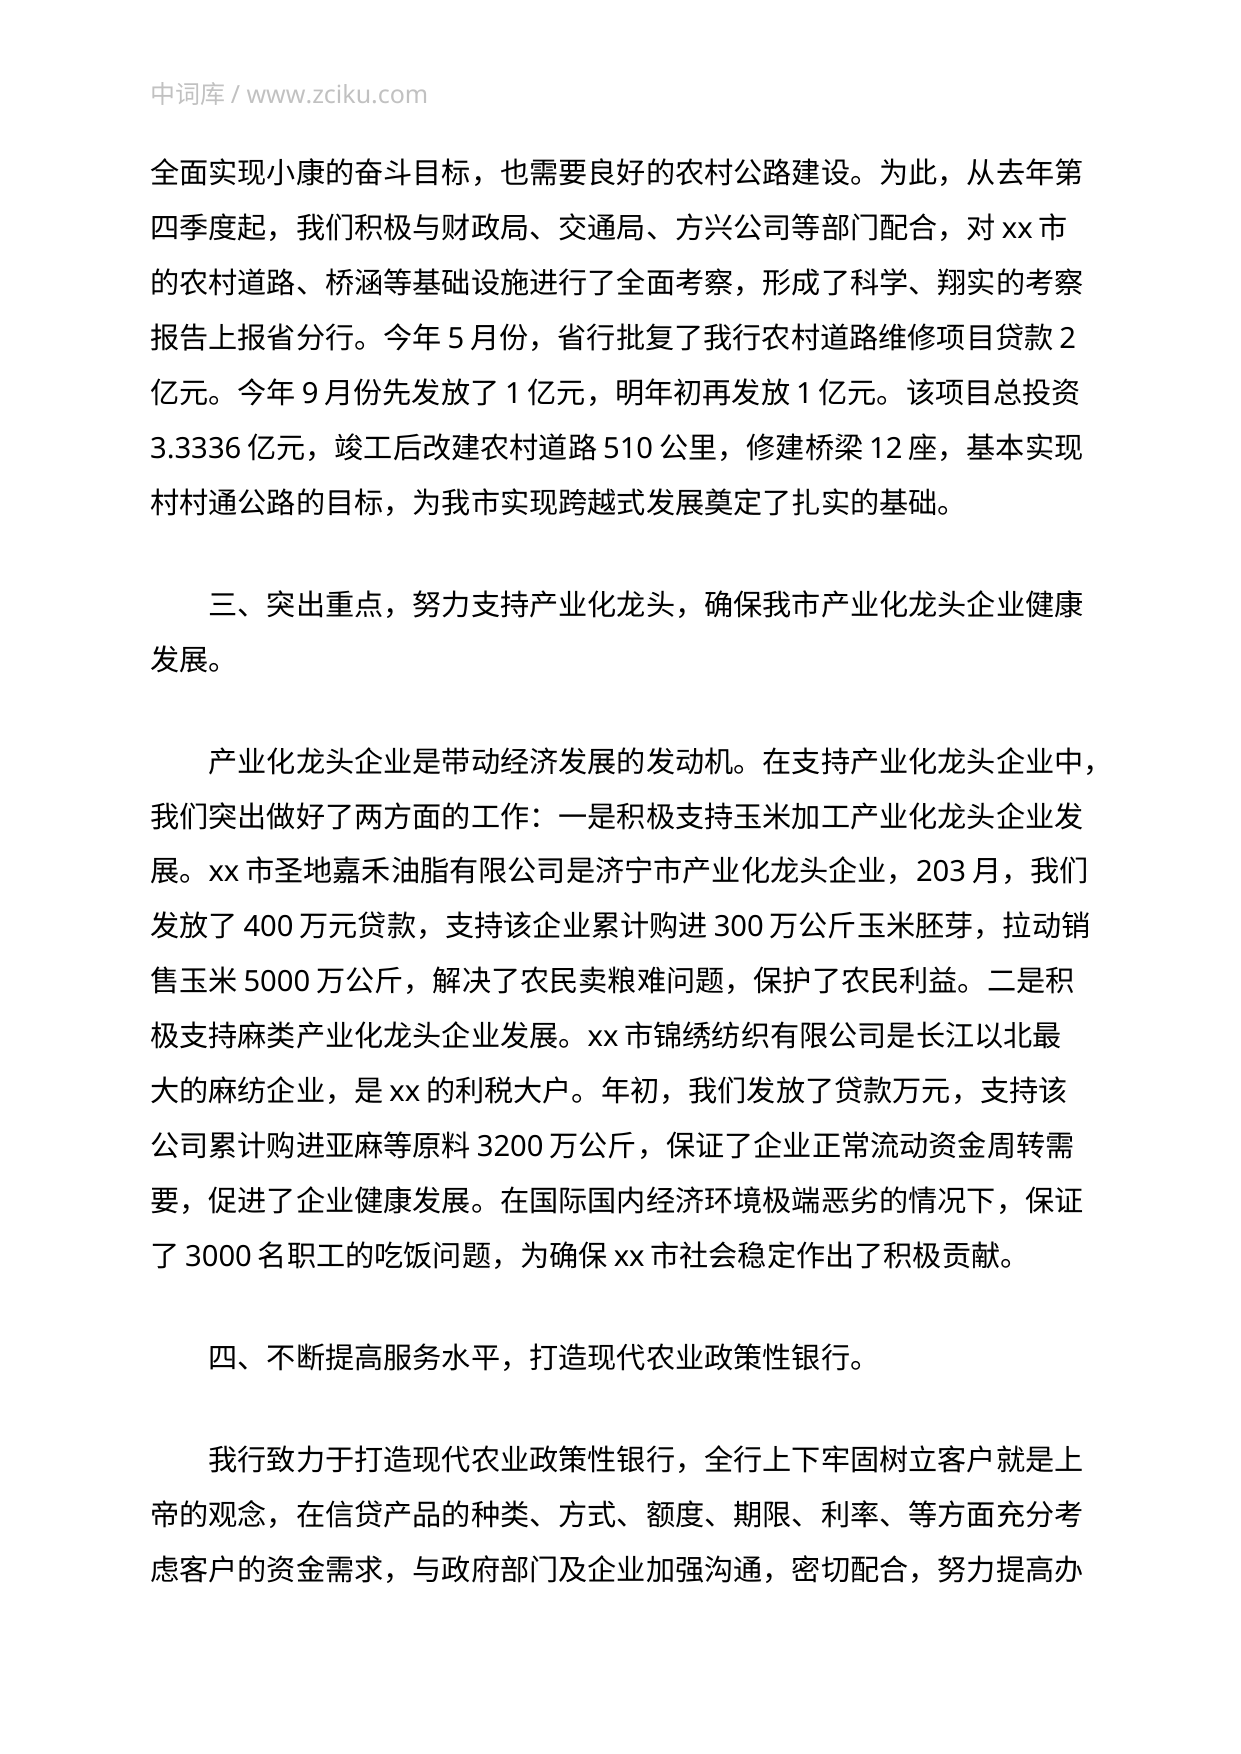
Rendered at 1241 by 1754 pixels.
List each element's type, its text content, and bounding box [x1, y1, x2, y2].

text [150, 1437, 1090, 1589]
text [150, 150, 1090, 522]
text 四、不断提高服务水平，打造现代农业政策性银行。 [150, 1335, 1090, 1377]
text 三、突出重点，努力支持产业化龙头，确保我市产业化龙头企业健康发展。 [150, 582, 1090, 679]
text 产业化龙头企业是带动经济发展的发动机。在支持产业化龙头企业中，我们突出做好了两方面的工作：一是积极支持玉米加工产业化龙头企业发展。xx市圣地嘉禾油脂有限公司是济宁市产业化龙头企业，203月，我们发放了400万元贷款，支持该企业累计购进300万公斤玉米胚芽，拉动销售玉米5000万公斤，解决了农民卖粮难问题，保护了农民利益。二是积极支持麻类产业化龙头企业发展。xx市锦绣纺织有限公司是长江以北最大的麻纺企业，是xx的利税大户。年初，我们发放了贷款万元，支持该公司累计购进亚麻等原料3200万公斤，保证了企业正常流动资金周转需要，促进了企业健康发展。在国际国内经济环境极端恶劣的情况下，保证了3000名职工的吃饭问题，为确保xx市社会稳定作出了积极贡献。 [150, 738, 1090, 1275]
